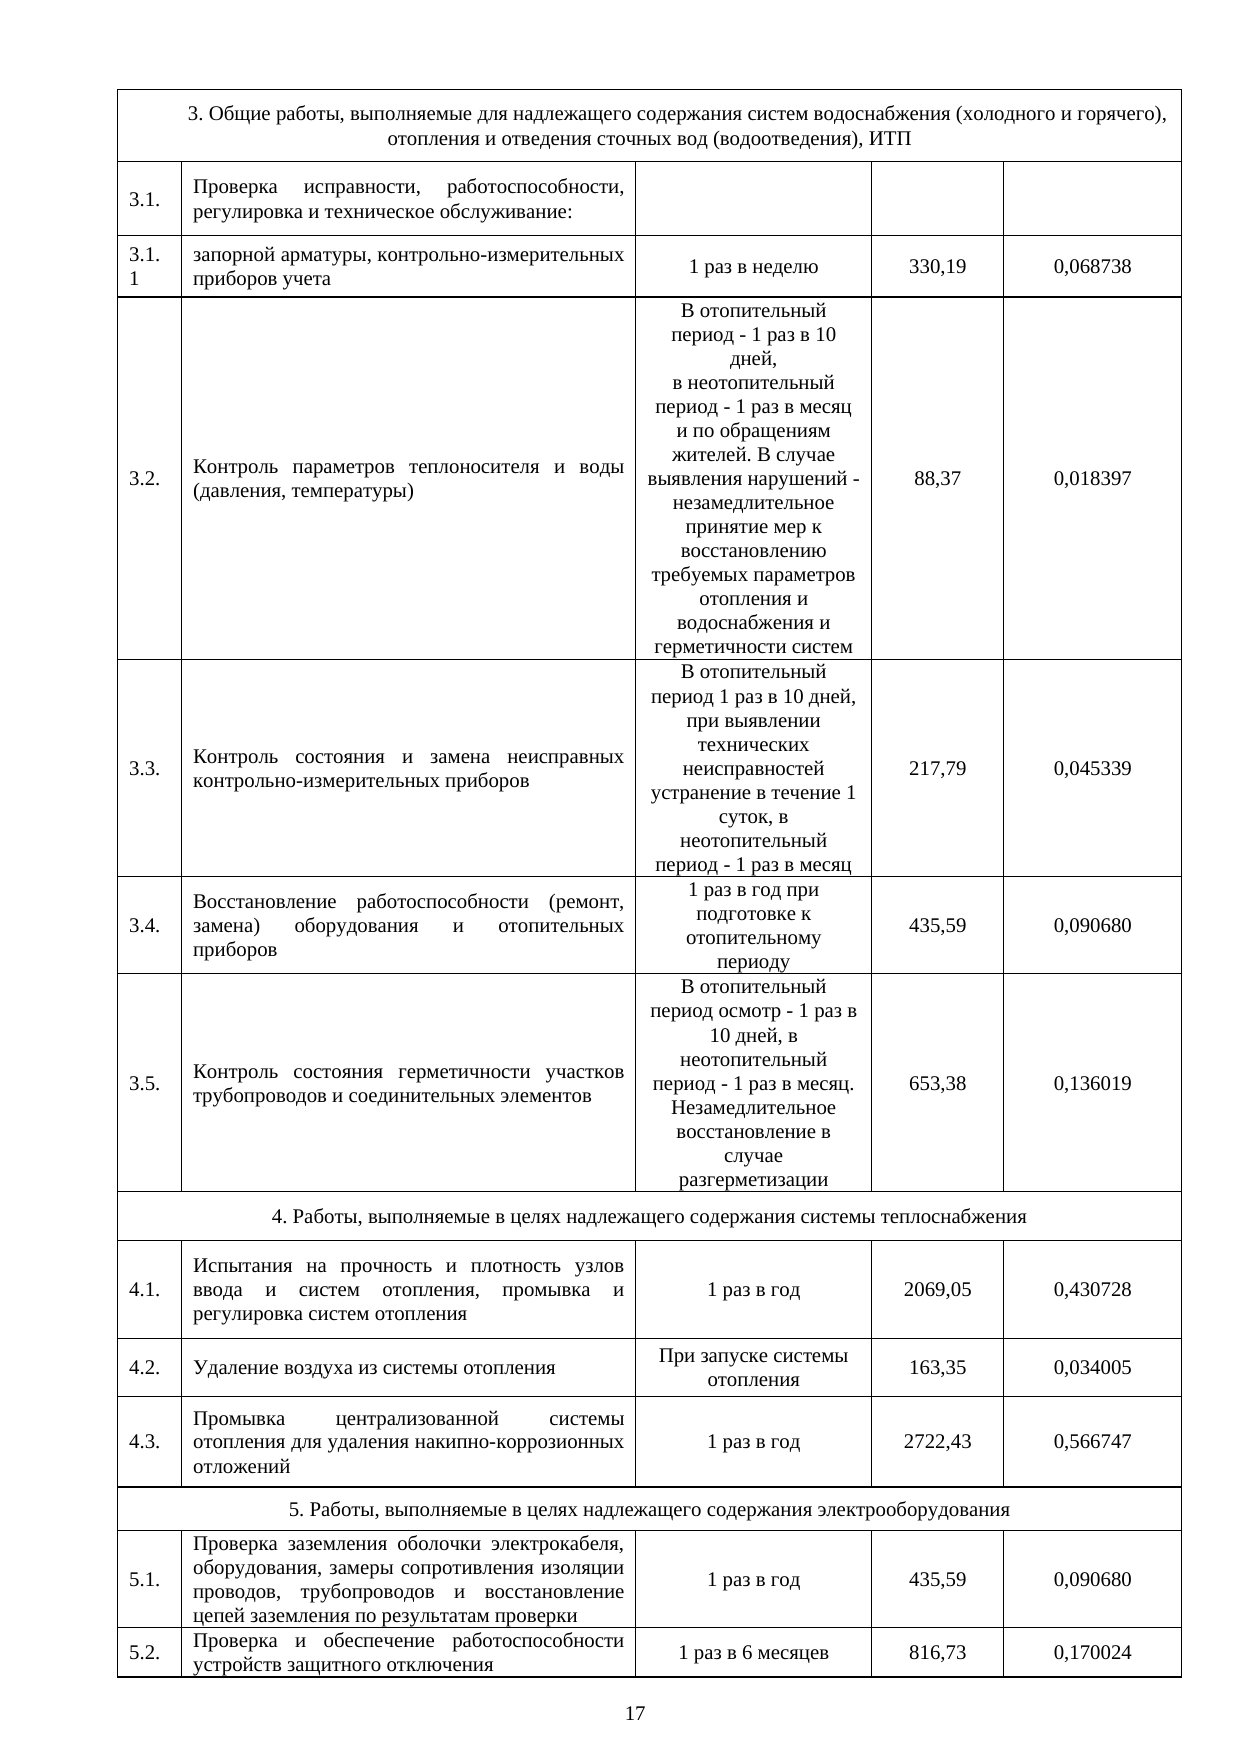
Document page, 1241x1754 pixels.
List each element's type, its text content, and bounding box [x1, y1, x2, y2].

table_cell 0,068738 [1004, 236, 1181, 296]
table_cell Испытания на прочность и плотность узлов ввода и систем отопления, промывка и регулировка систем отопления [182, 1241, 635, 1337]
table_cell [1004, 162, 1181, 235]
table_cell Проверка исправности, работоспособности, регулировка и техническое обслуживание: [182, 162, 635, 235]
table_cell 330,19 [872, 236, 1003, 296]
table_cell 163,35 [872, 1339, 1003, 1396]
table_cell 816,73 [872, 1628, 1003, 1676]
table_cell 0,136019 [1004, 974, 1181, 1191]
table_cell Восстановление работоспособности (ремонт, замена) оборудования и отопительных приборов [182, 877, 635, 973]
table_cell 5.2. [118, 1628, 181, 1676]
table_cell Контроль параметров теплоносителя и воды (давления, температуры) [182, 298, 635, 658]
table_cell 653,38 [872, 974, 1003, 1191]
table_cell 0,045339 [1004, 660, 1181, 876]
table_cell 3.1.1 [118, 236, 181, 296]
table_cell 1 раз в 6 месяцев [636, 1628, 871, 1676]
table_cell Проверка и обеспечение работоспособности устройств защитного отключения [182, 1628, 635, 1676]
table_cell 88,37 [872, 298, 1003, 658]
table_cell 3. Общие работы, выполняемые для надлежащего содержания систем водоснабжения (холодного и горячего), отопления и отведения сточных вод (водоотведения), ИТП [118, 90, 1181, 161]
table_cell [872, 162, 1003, 235]
table_cell 4.1. [118, 1241, 181, 1337]
table_cell 0,170024 [1004, 1628, 1181, 1676]
table_cell В отопительный период - 1 раз в 10 дней, в неотопительный период - 1 раз в месяц и по обращениям жителей. В случае выявления нарушений - незамедлительное принятие мер к восстановлению требуемых параметров отопления и водоснабжения и герметичности систем [636, 298, 871, 658]
table_cell 1 раз в неделю [636, 236, 871, 296]
table_cell 2722,43 [872, 1397, 1003, 1486]
table_cell 0,090680 [1004, 1531, 1181, 1627]
table_cell 435,59 [872, 877, 1003, 973]
table_cell 3.4. [118, 877, 181, 973]
table_cell Промывка централизованной системы отопления для удаления накипно-коррозионных отложений [182, 1397, 635, 1486]
table_cell 1 раз в год [636, 1397, 871, 1486]
table_cell 5.1. [118, 1531, 181, 1627]
table_cell 4.3. [118, 1397, 181, 1486]
table_cell 2069,05 [872, 1241, 1003, 1337]
table_cell Проверка заземления оболочки электрокабеля, оборудования, замеры сопротивления изоляции проводов, трубопроводов и восстановление цепей заземления по результатам проверки [182, 1531, 635, 1627]
table_cell В отопительный период осмотр - 1 раз в 10 дней, в неотопительный период - 1 раз в месяц. Незамедлительное восстановление в случае разгерметизации [636, 974, 871, 1191]
table_cell 0,430728 [1004, 1241, 1181, 1337]
table_cell 3.2. [118, 298, 181, 658]
table_cell 3.5. [118, 974, 181, 1191]
table_cell 0,018397 [1004, 298, 1181, 658]
table_cell 3.3. [118, 660, 181, 876]
table_cell 1 раз в год [636, 1241, 871, 1337]
table_cell 5. Работы, выполняемые в целях надлежащего содержания электрооборудования [118, 1488, 1181, 1530]
table_cell В отопительный период 1 раз в 10 дней, при выявлении технических неисправностей устранение в течение 1 суток, в неотопительный период - 1 раз в месяц [636, 660, 871, 876]
table_cell Контроль состояния и замена неисправных контрольно-измерительных приборов [182, 660, 635, 876]
table_cell 1 раз в год при подготовке к отопительному периоду [636, 877, 871, 973]
table_cell 0,566747 [1004, 1397, 1181, 1486]
table_cell 0,090680 [1004, 877, 1181, 973]
table_cell [636, 162, 871, 235]
table_cell Контроль состояния герметичности участков трубопроводов и соединительных элементов [182, 974, 635, 1191]
table_cell 4. Работы, выполняемые в целях надлежащего содержания системы теплоснабжения [118, 1192, 1181, 1240]
table_cell 217,79 [872, 660, 1003, 876]
table_cell Удаление воздуха из системы отопления [182, 1339, 635, 1396]
table_cell 0,034005 [1004, 1339, 1181, 1396]
table_cell 4.2. [118, 1339, 181, 1396]
table_cell 435,59 [872, 1531, 1003, 1627]
table_cell 3.1. [118, 162, 181, 235]
table_cell запорной арматуры, контрольно-измерительных приборов учета [182, 236, 635, 296]
table_cell 1 раз в год [636, 1531, 871, 1627]
table_cell При запуске системы отопления [636, 1339, 871, 1396]
